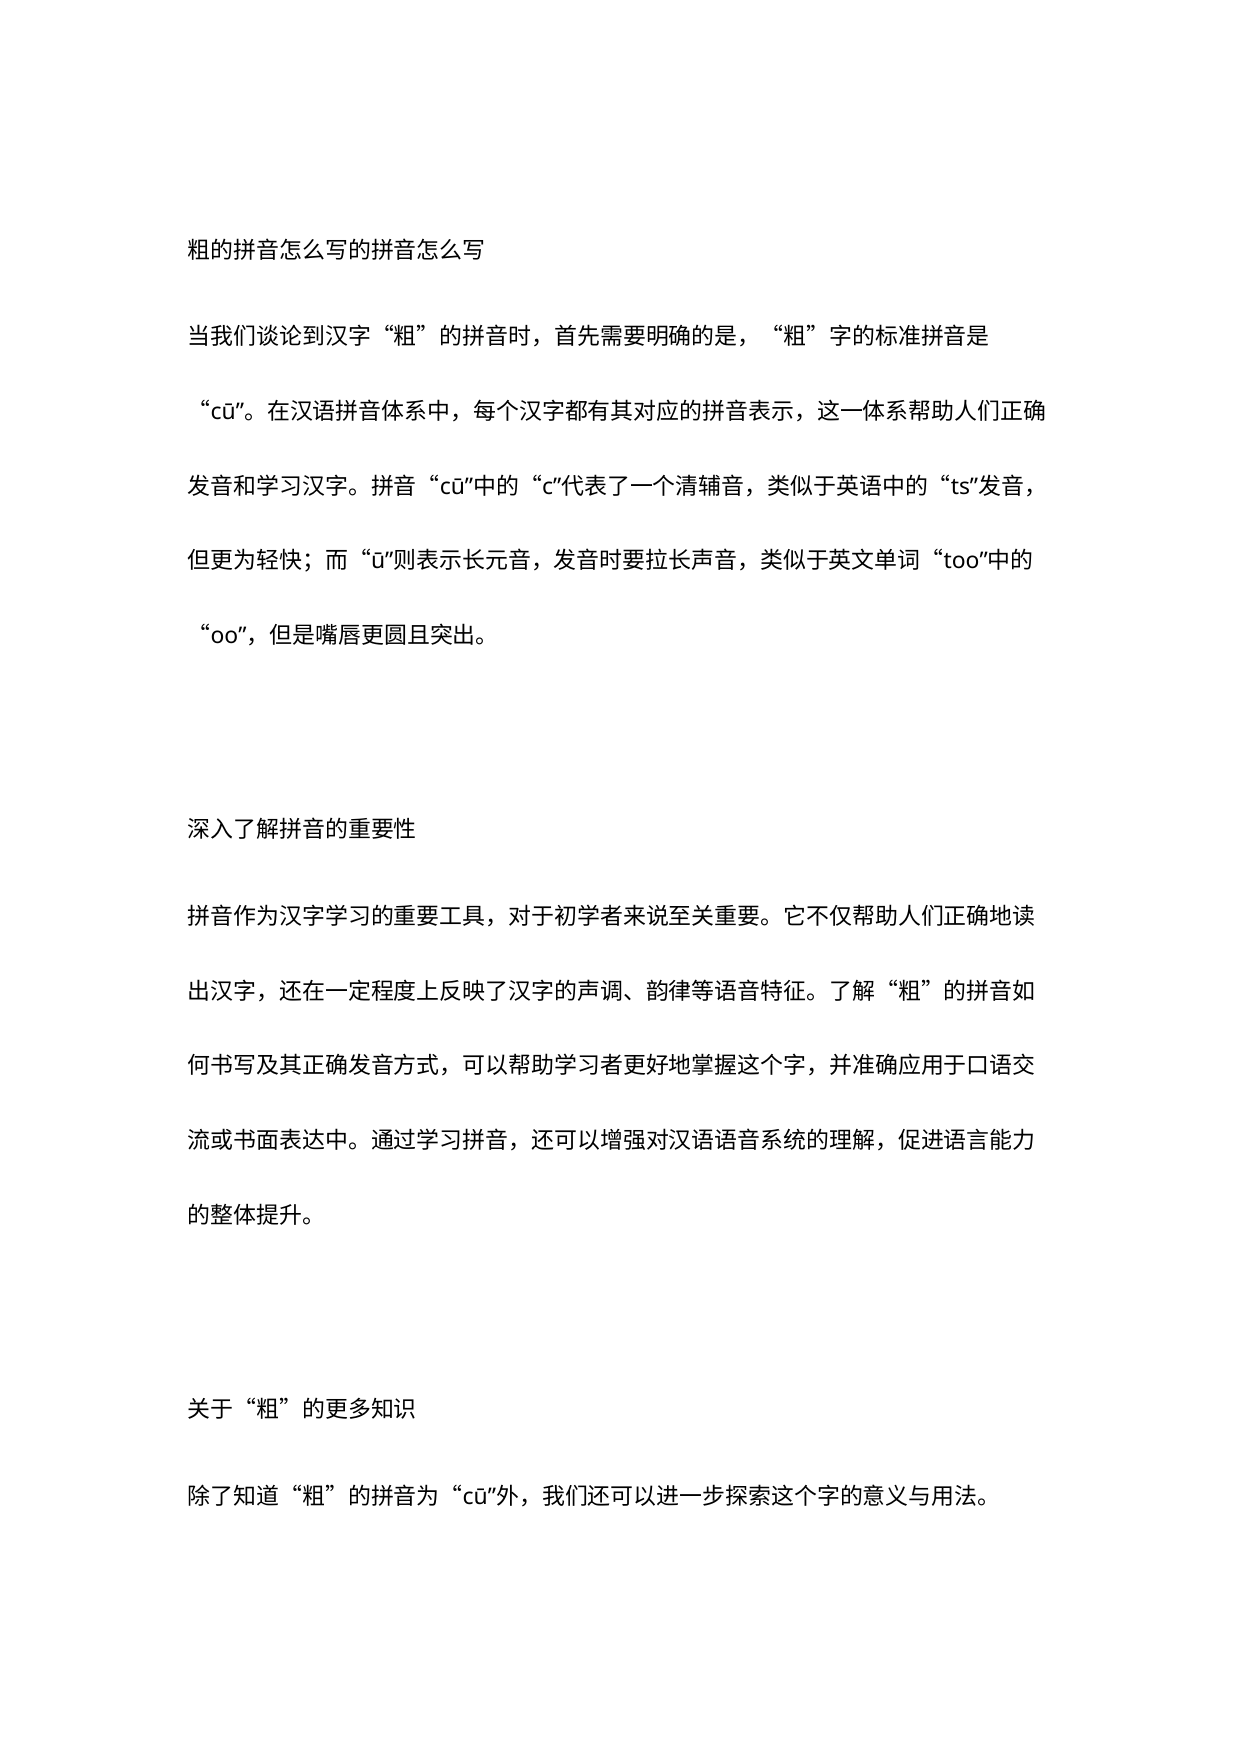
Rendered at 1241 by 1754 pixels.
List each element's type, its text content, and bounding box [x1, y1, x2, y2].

text 拼音作为汉字学习的重要工具，对于初学者来说至关重要。它不仅帮助人们正确地读出汉字，还在一定程度上反映了汉字的声调、韵律等语音特征。了解“粗”的拼音如何书写及其正确发音方式，可以帮助学习者更好地掌握这个字，并准确应用于口语交流或书面表达中。通过学习拼音，还可以增强对汉语语音系统的理解，促进语言能力的整体提升。 [187, 882, 1053, 1246]
text 关于“粗”的更多知识 [187, 1375, 1053, 1440]
text 当我们谈论到汉字“粗”的拼音时，首先需要明确的是，“粗”字的标准拼音是“cū”。在汉语拼音体系中，每个汉字都有其对应的拼音表示，这一体系帮助人们正确发音和学习汉字。拼音“cū”中的“c”代表了一个清辅音，类似于英语中的“ts”发音，但更为轻快；而“ū”则表示长元音，发音时要拉长声音，类似于英文单词“too”中的“oo”，但是嘴唇更圆且突出。 [187, 302, 1053, 666]
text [187, 1462, 1053, 1527]
text 粗的拼音怎么写的拼音怎么写 [187, 216, 1053, 281]
text 深入了解拼音的重要性 [187, 796, 1053, 861]
